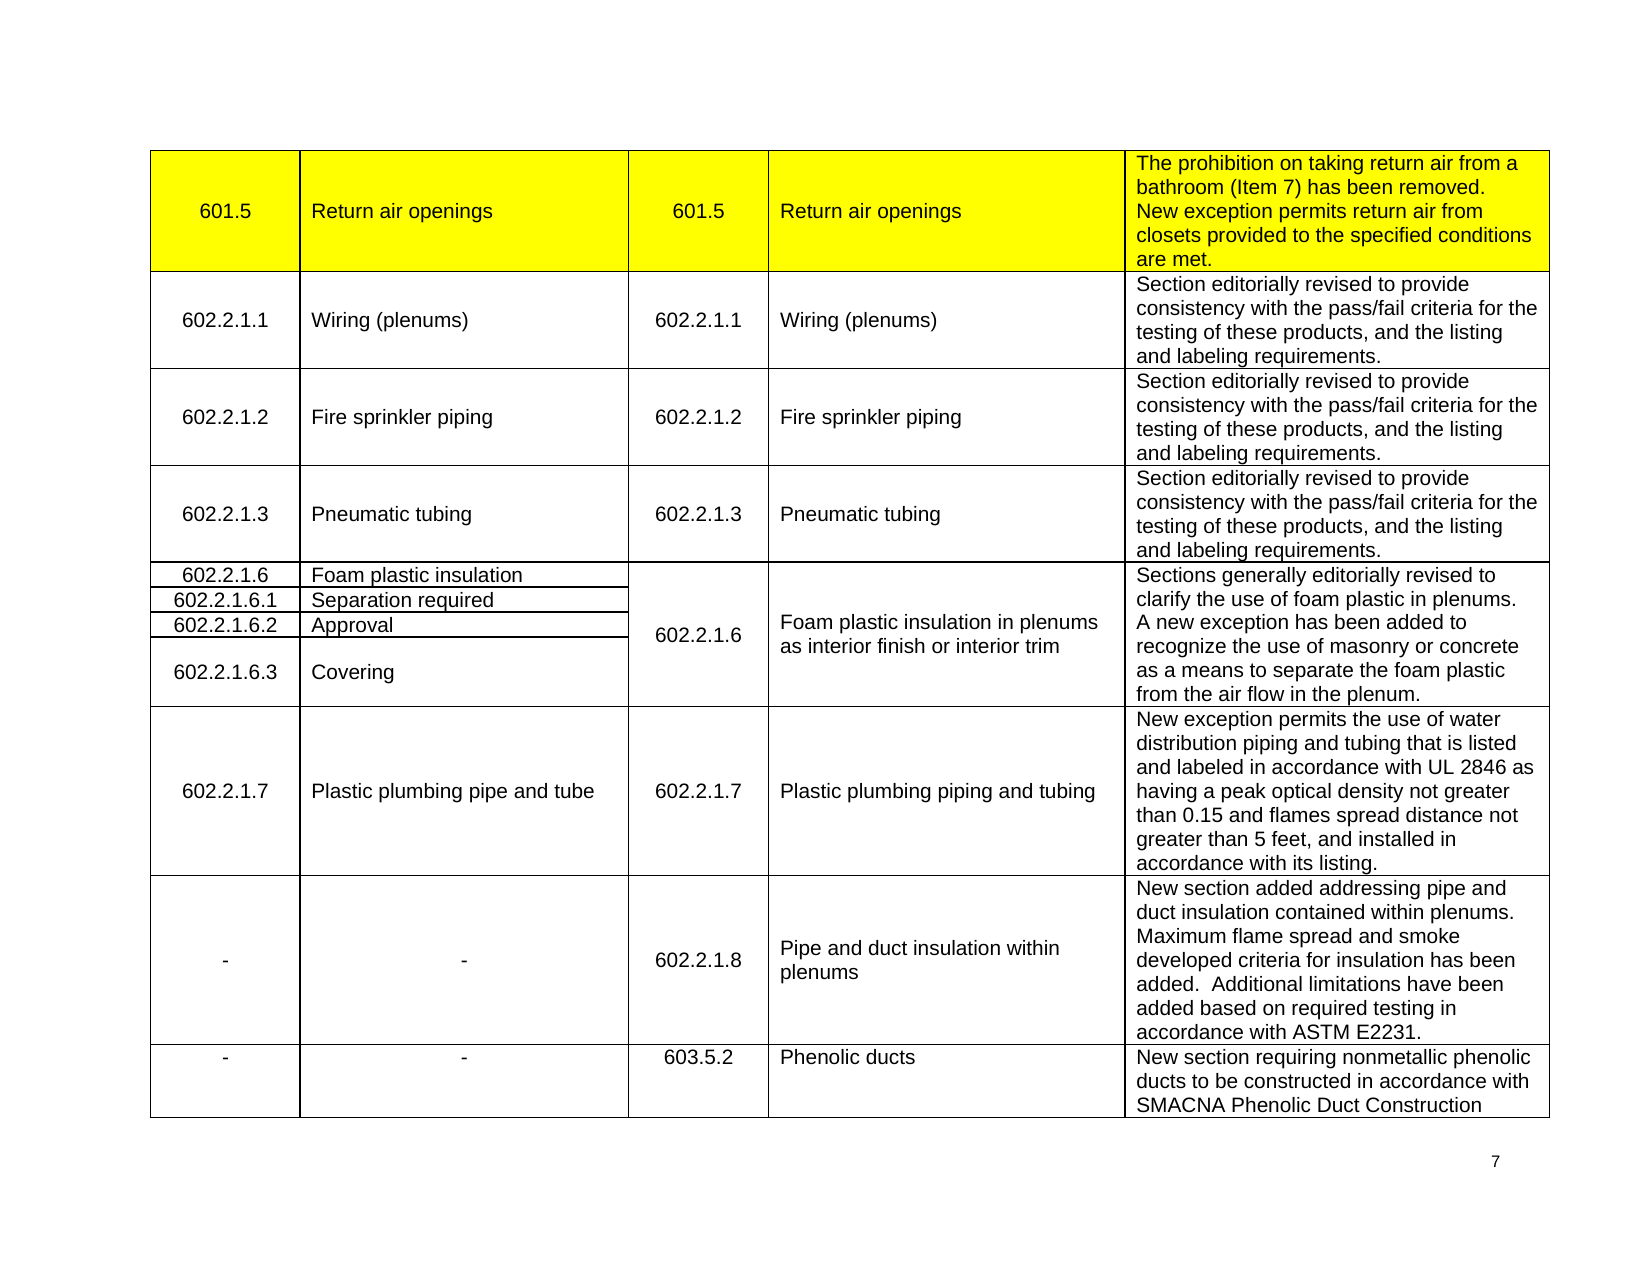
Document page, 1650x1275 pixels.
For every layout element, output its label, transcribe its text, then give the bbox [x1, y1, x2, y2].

table_cell Pneumatic tubing [769, 466, 1124, 561]
table_cell 602.2.1.6.2 [151, 613, 299, 636]
table_cell New section added addressing pipe and duct insulation contained within plenums. Maximum flame spread and smoke developed criteria for insulation has been added. Additional limitations have been added based on required testing in accordance with ASTM E2231. [1126, 876, 1549, 1044]
table_cell 602.2.1.7 [151, 707, 299, 875]
table_cell Fire sprinkler piping [769, 369, 1124, 464]
table_cell 602.2.1.6.3 [151, 638, 299, 706]
table_cell Plastic plumbing piping and tubing [769, 707, 1124, 875]
table_cell 601.5 [629, 151, 768, 271]
table_cell 602.2.1.1 [151, 272, 299, 368]
table_cell Covering [301, 638, 628, 706]
table_cell 602.2.1.6 [151, 563, 299, 586]
table_cell Approval [301, 613, 628, 636]
table_cell Section editorially revised to provide consistency with the pass/fail criteria for the testing of these products, and the listing and labeling requirements. [1126, 369, 1549, 464]
table_cell 602.2.1.6 [629, 563, 768, 706]
table_cell - [301, 1045, 628, 1117]
table_cell 602.2.1.2 [151, 369, 299, 464]
table_cell - [301, 876, 628, 1044]
table_cell Sections generally editorially revised to clarify the use of foam plastic in plenums. A new exception has been added to recognize the use of masonry or concrete as a means to separate the foam plastic from the air flow in the plenum. [1126, 563, 1549, 706]
table_cell 603.5.2 [629, 1045, 768, 1117]
table_cell Pneumatic tubing [301, 466, 628, 561]
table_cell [1126, 1045, 1549, 1117]
table_cell New exception permits the use of water distribution piping and tubing that is listed and labeled in accordance with UL 2846 as having a peak optical density not greater than 0.15 and flames spread distance not greater than 5 feet, and installed in accordance with its listing. [1126, 707, 1549, 875]
table_cell Return air openings [301, 151, 628, 271]
table_cell Wiring (plenums) [769, 272, 1124, 368]
table_cell Return air openings [769, 151, 1124, 271]
table_cell 602.2.1.3 [151, 466, 299, 561]
table_cell 602.2.1.1 [629, 272, 768, 368]
table_cell Fire sprinkler piping [301, 369, 628, 464]
table_cell Foam plastic insulation [301, 563, 628, 586]
table_cell 602.2.1.3 [629, 466, 768, 561]
table_cell Separation required [301, 588, 628, 611]
table_cell - [151, 1045, 299, 1117]
table_cell Foam plastic insulation in plenums as interior finish or interior trim [769, 563, 1124, 706]
table_cell 602.2.1.6.1 [151, 588, 299, 611]
table_cell 601.5 [151, 151, 299, 271]
table_cell Section editorially revised to provide consistency with the pass/fail criteria for the testing of these products, and the listing and labeling requirements. [1126, 272, 1549, 368]
table_cell The prohibition on taking return air from a bathroom (Item 7) has been removed. New exception permits return air from closets provided to the specified conditions are met. [1126, 151, 1549, 271]
table_cell 602.2.1.2 [629, 369, 768, 464]
table_cell Wiring (plenums) [301, 272, 628, 368]
table_cell 602.2.1.8 [629, 876, 768, 1044]
table_cell Section editorially revised to provide consistency with the pass/fail criteria for the testing of these products, and the listing and labeling requirements. [1126, 466, 1549, 561]
table_cell Plastic plumbing pipe and tube [301, 707, 628, 875]
table_cell Phenolic ducts [769, 1045, 1124, 1117]
table_cell - [151, 876, 299, 1044]
table_cell Pipe and duct insulation within plenums [769, 876, 1124, 1044]
table_cell 602.2.1.7 [629, 707, 768, 875]
